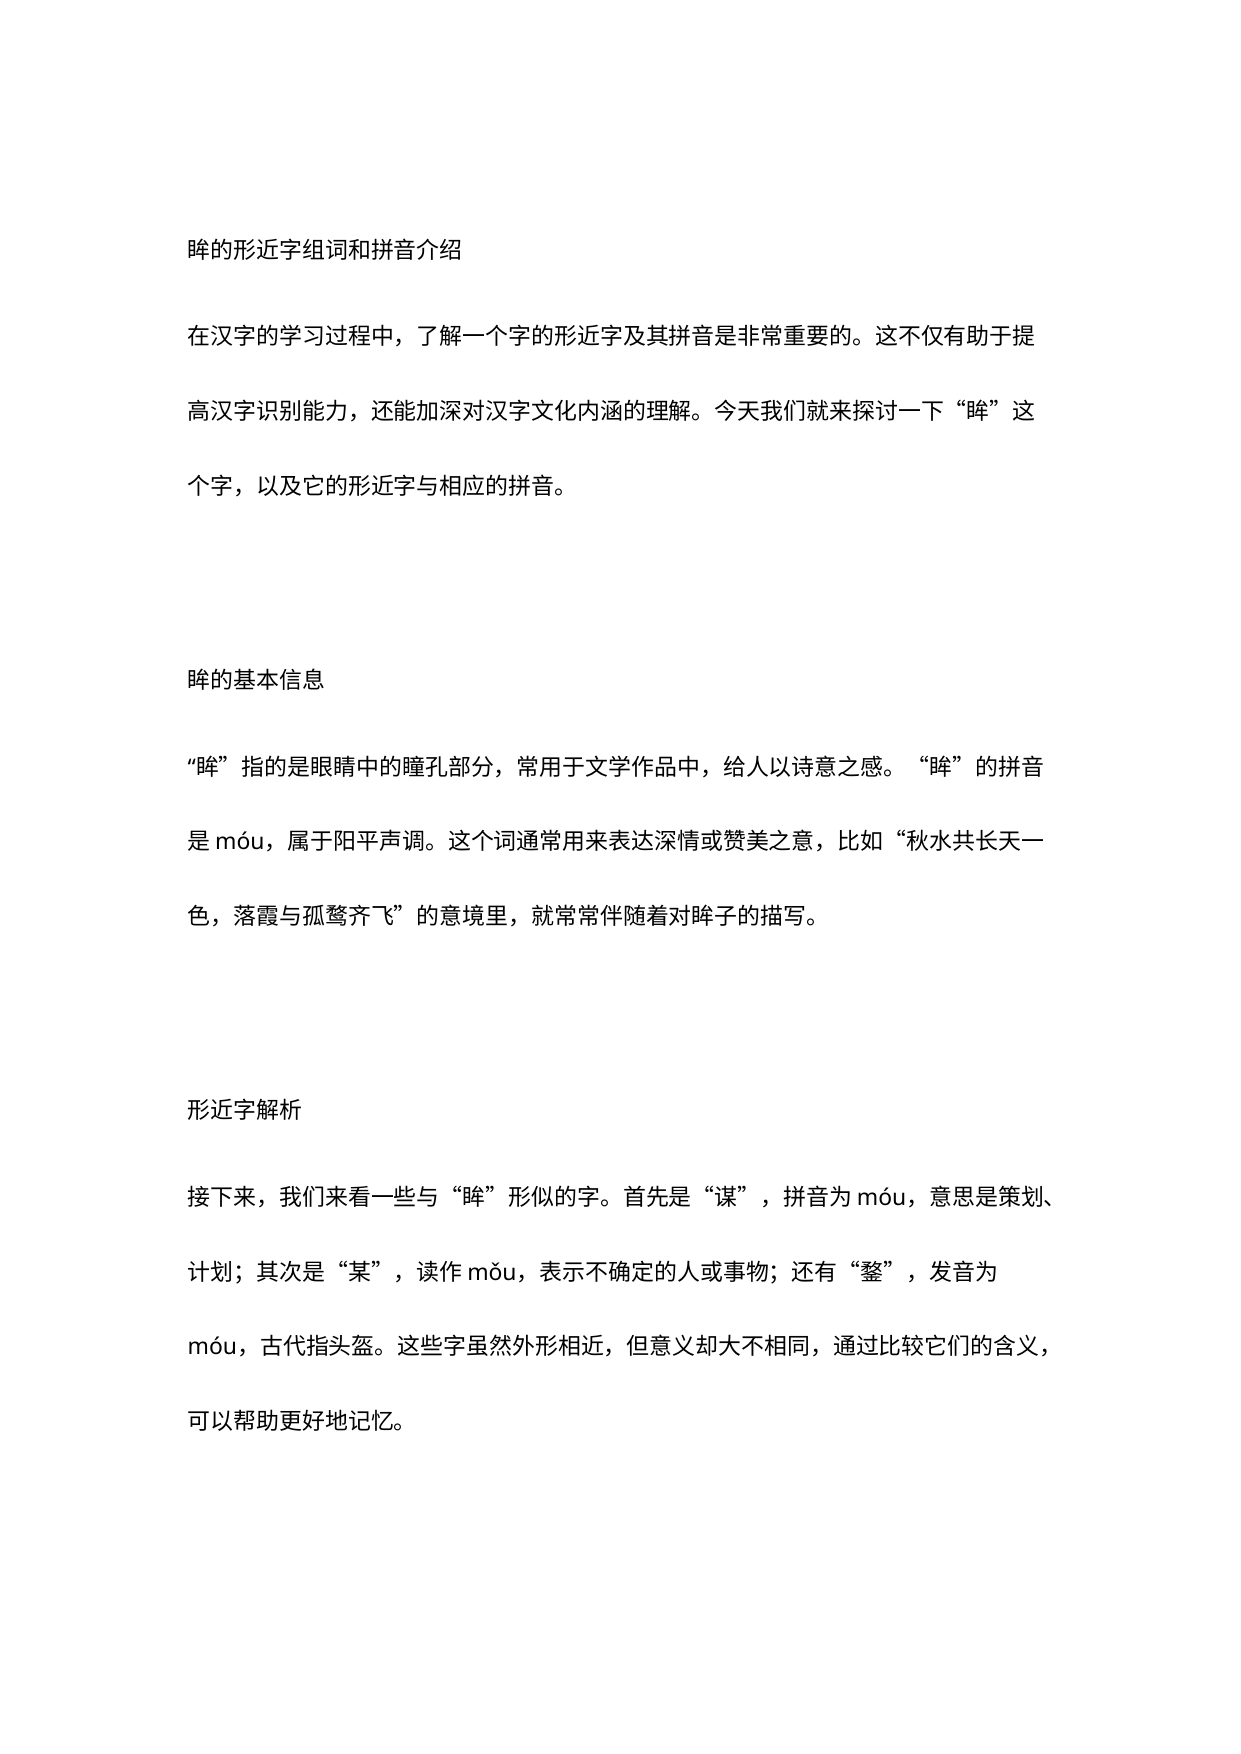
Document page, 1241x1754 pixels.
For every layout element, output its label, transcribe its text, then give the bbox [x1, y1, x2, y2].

text 接下来，我们来看一些与“眸”形似的字。首先是“谋”，拼音为móu，意思是策划、计划；其次是“某”，读作mǒu，表示不确定的人或事物；还有“鍪”，发音为móu，古代指头盔。这些字虽然外形相近，但意义却大不相同，通过比较它们的含义，可以帮助更好地记忆。 [187, 1163, 1053, 1452]
text 眸的形近字组词和拼音介绍 [187, 216, 1053, 281]
text 在汉字的学习过程中，了解一个字的形近字及其拼音是非常重要的。这不仅有助于提高汉字识别能力，还能加深对汉字文化内涵的理解。今天我们就来探讨一下“眸”这个字，以及它的形近字与相应的拼音。 [187, 302, 1053, 517]
text “眸”指的是眼睛中的瞳孔部分，常用于文学作品中，给人以诗意之感。“眸”的拼音是móu，属于阳平声调。这个词通常用来表达深情或赞美之意，比如“秋水共长天一色，落霞与孤鹜齐飞”的意境里，就常常伴随着对眸子的描写。 [187, 733, 1053, 947]
text 眸的基本信息 [187, 646, 1053, 711]
text 形近字解析 [187, 1076, 1053, 1141]
